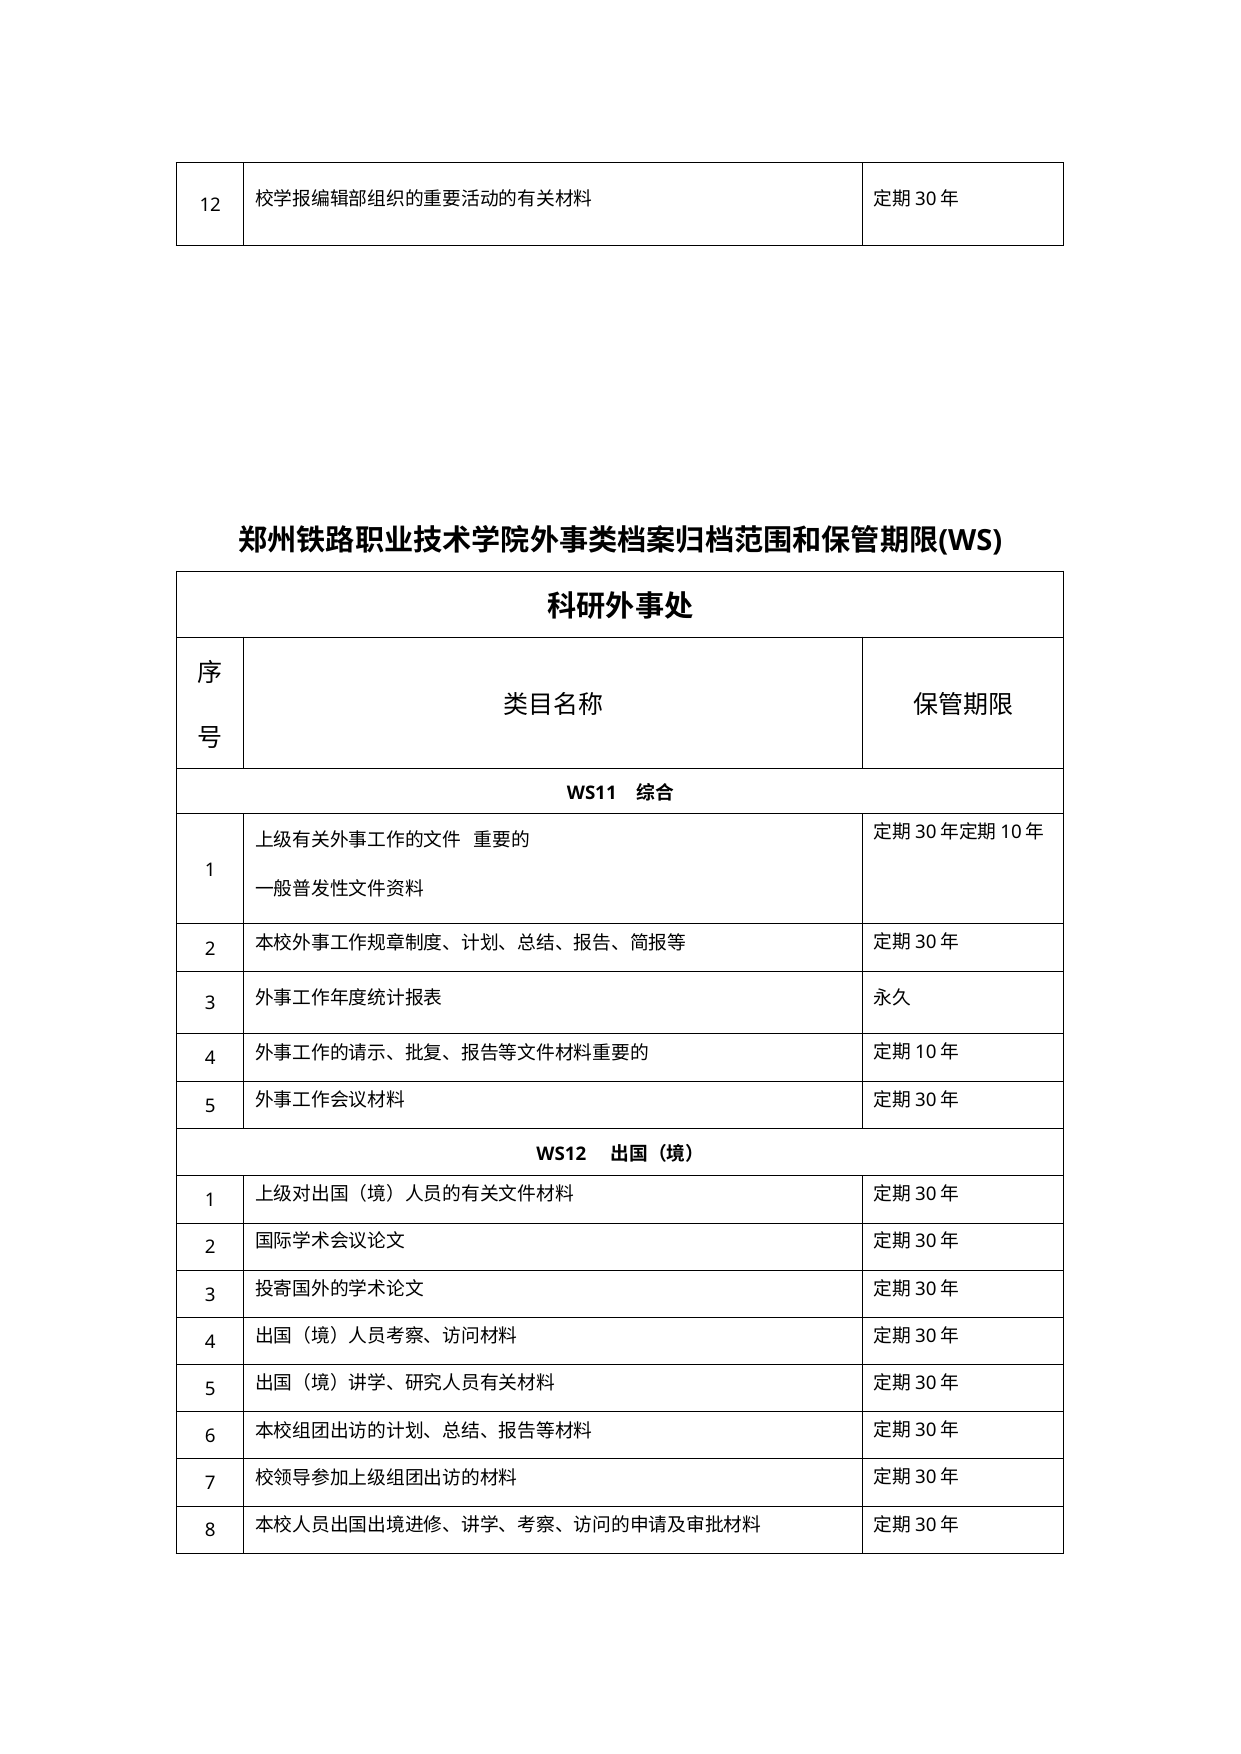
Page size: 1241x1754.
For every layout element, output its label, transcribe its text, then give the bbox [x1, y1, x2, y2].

table_cell 永久 [863, 972, 1063, 1033]
table_cell 外事工作的请示、批复、报告等文件材料重要的 [244, 1034, 862, 1081]
table_cell 定期30年 [863, 1459, 1063, 1506]
table_cell 上级有关外事工作的文件 重要的 一般普发性文件资料 [244, 814, 862, 923]
table_cell 校学报编辑部组织的重要活动的有关材料 [244, 163, 862, 244]
table_cell 定期30年 [863, 1412, 1063, 1458]
table_cell 定期30年 [863, 1271, 1063, 1317]
table_header 郑州铁路职业技术学院外事类档案归档范围和保管期限(WS) [176, 506, 1064, 571]
table_cell 出国（境）讲学、研究人员有关材料 [244, 1365, 862, 1411]
table_cell 投寄国外的学术论文 [244, 1271, 862, 1317]
table_cell 1 [177, 1176, 243, 1222]
table_cell 定期30年 [863, 163, 1063, 244]
table_cell 定期30年 [863, 1365, 1063, 1411]
table_cell 出国（境）人员考察、访问材料 [244, 1318, 862, 1364]
table_cell 5 [177, 1082, 243, 1128]
table_cell 2 [177, 1224, 243, 1269]
table_cell 2 [177, 924, 243, 971]
table_cell 定期30年 [863, 1176, 1063, 1222]
table_cell 校领导参加上级组团出访的材料 [244, 1459, 862, 1506]
table_cell 3 [177, 972, 243, 1033]
table_cell 外事工作年度统计报表 [244, 972, 862, 1033]
table_cell 外事工作会议材料 [244, 1082, 862, 1128]
table_cell 上级对出国（境）人员的有关文件材料 [244, 1176, 862, 1222]
table_cell 5 [177, 1365, 243, 1411]
table_cell 科研外事处 [177, 572, 1063, 637]
table_cell 6 [177, 1412, 243, 1458]
table_cell 定期30年 [863, 1224, 1063, 1269]
table_cell 保管期限 [863, 638, 1063, 768]
table_cell WS12 出国（境） [177, 1129, 1063, 1175]
table_cell 4 [177, 1034, 243, 1081]
table_cell 定期30年 [863, 1318, 1063, 1364]
table_cell 4 [177, 1318, 243, 1364]
table_cell 本校人员出国出境进修、讲学、考察、访问的申请及审批材料 [244, 1507, 862, 1553]
table_cell 本校外事工作规章制度、计划、总结、报告、简报等 [244, 924, 862, 971]
table_cell 定期30年定期10年 [863, 814, 1063, 923]
table_cell 本校组团出访的计划、总结、报告等材料 [244, 1412, 862, 1458]
table_cell 国际学术会议论文 [244, 1224, 862, 1269]
table_cell 定期10年 [863, 1034, 1063, 1081]
table_cell 定期30年 [863, 1082, 1063, 1128]
table_cell WS11 综合 [177, 769, 1063, 813]
table_cell 1 [177, 814, 243, 923]
table_cell 7 [177, 1459, 243, 1506]
table_cell 8 [177, 1507, 243, 1553]
table_cell 3 [177, 1271, 243, 1317]
table_cell 定期30年 [863, 1507, 1063, 1553]
table_cell 类目名称 [244, 638, 862, 768]
table_cell 12 [177, 163, 243, 244]
table_cell 定期30年 [863, 924, 1063, 971]
table_cell 序号 [177, 638, 243, 768]
